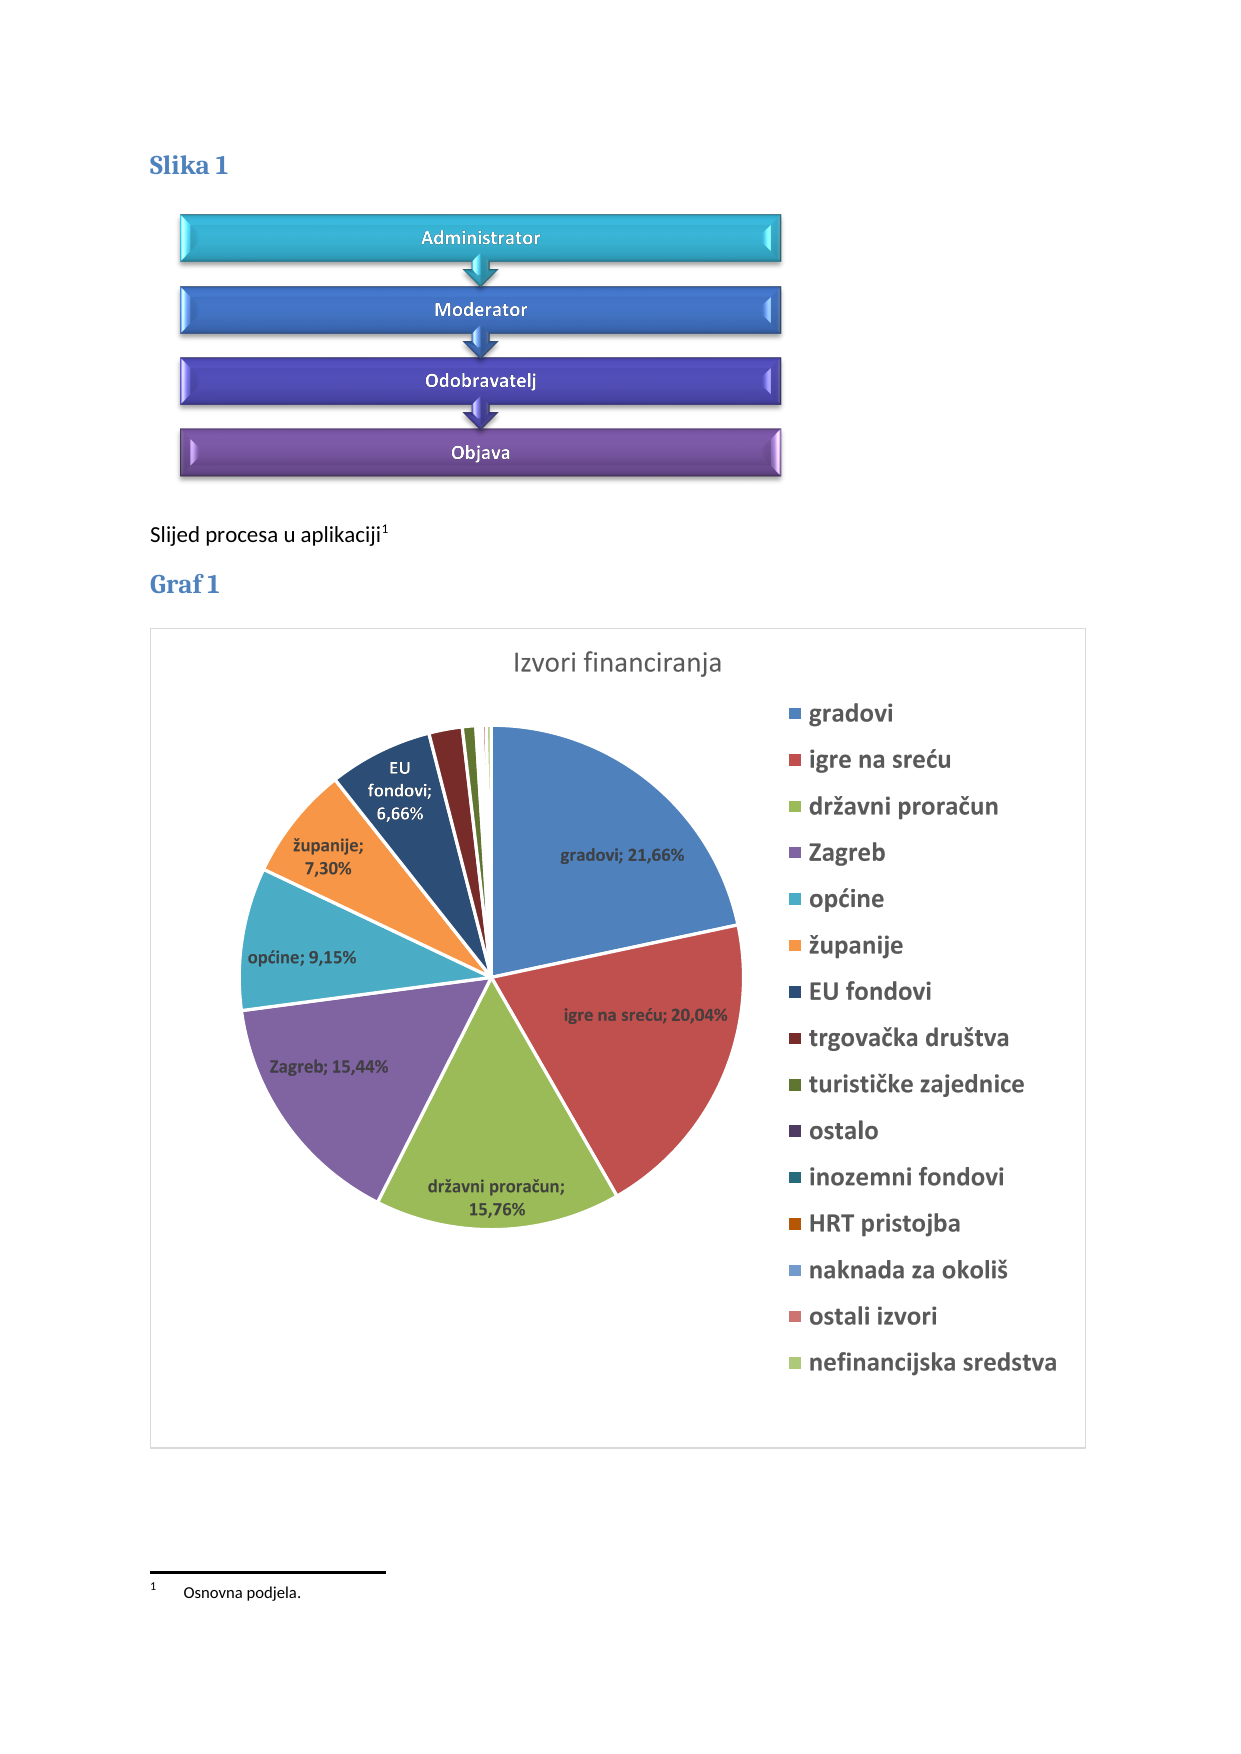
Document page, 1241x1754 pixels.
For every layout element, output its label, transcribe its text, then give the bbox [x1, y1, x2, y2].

subtitle Graf 1 [150, 569, 1090, 601]
text Slijed procesa u aplikaciji [150, 521, 1090, 548]
subtitle Slika 1 [150, 150, 1090, 181]
